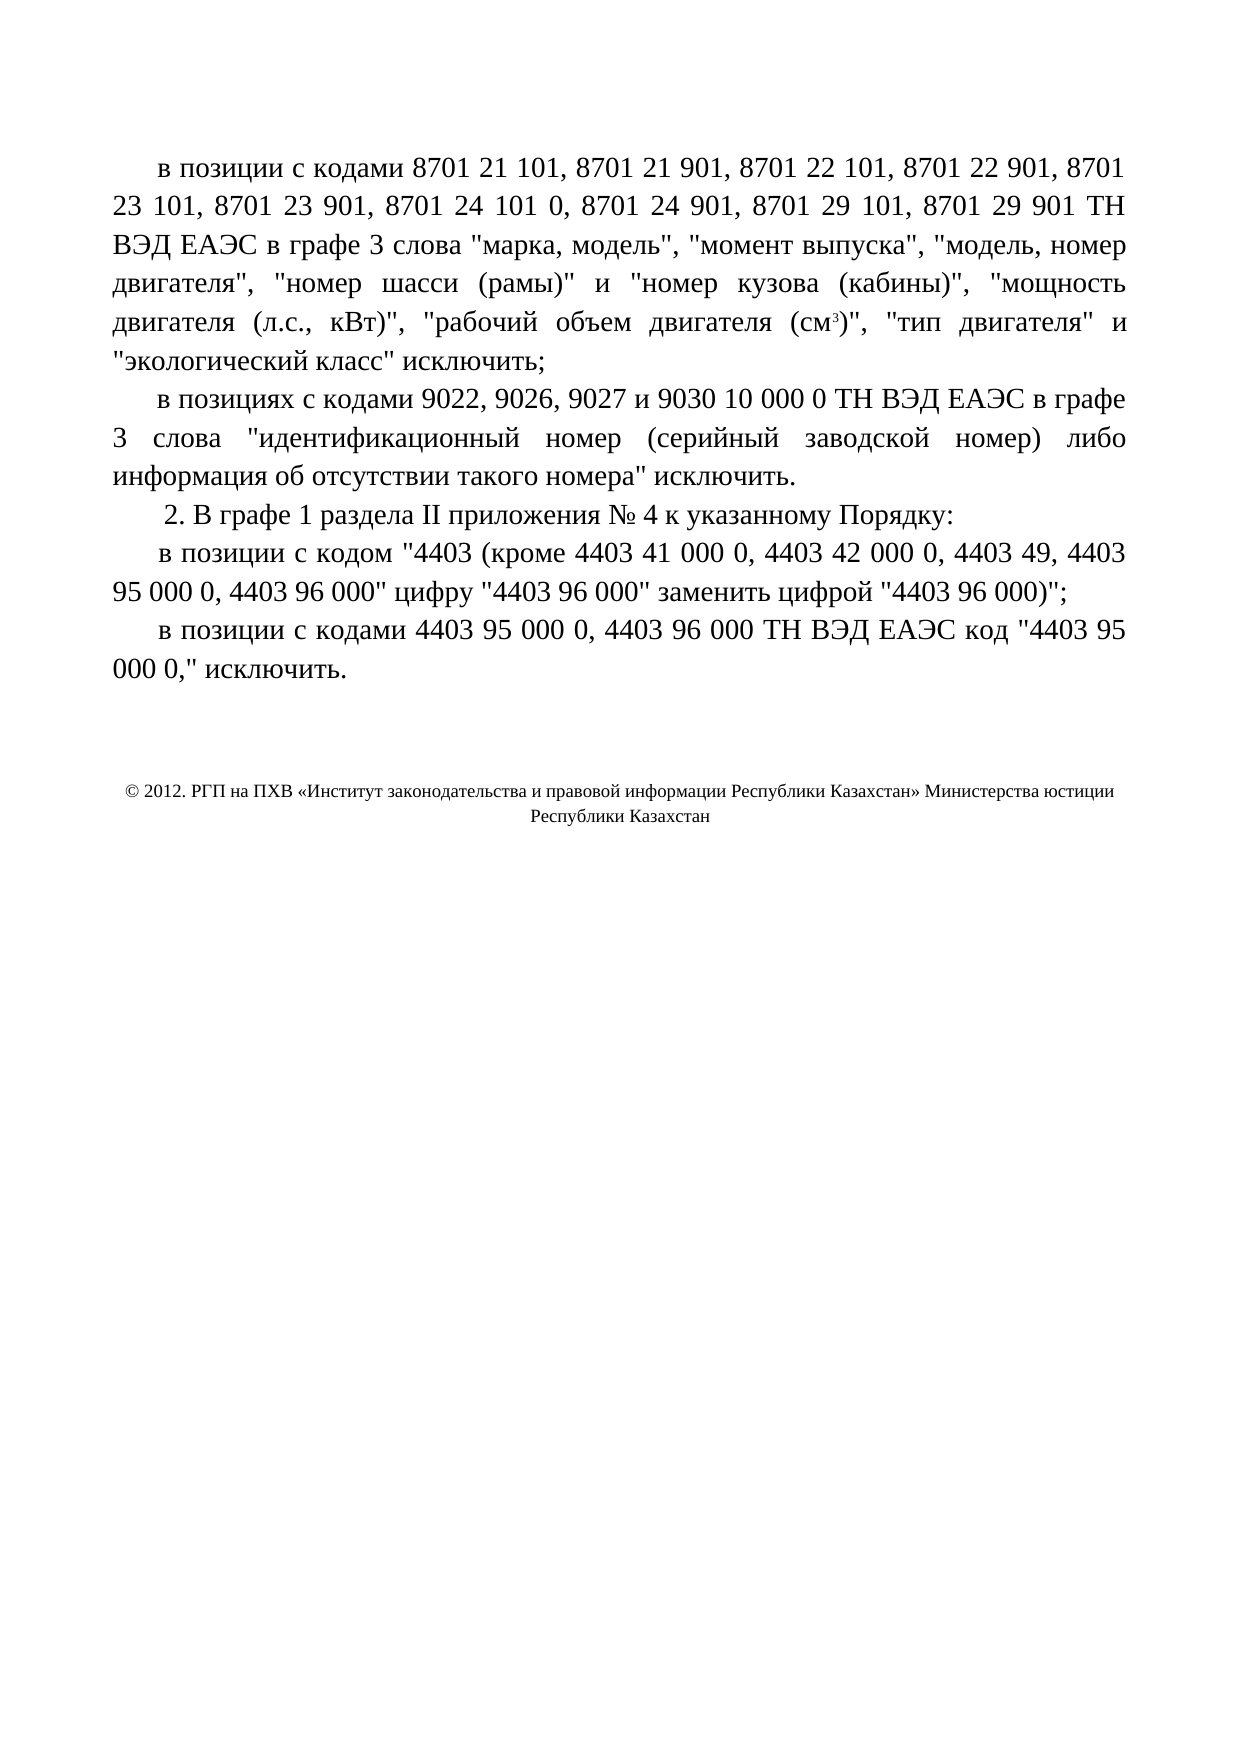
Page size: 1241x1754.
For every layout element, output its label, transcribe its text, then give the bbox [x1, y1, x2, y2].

text © 2012. РГП на ПХВ «Институт законодательства и правовой информации Республики Казахстан» Министерства юстиции Республики Казахстан [112, 780, 1128, 827]
text в позиции с кодами 4403 95 000 0, 4403 96 000 ТН ВЭД ЕАЭС код "4403 95 000 0," исключить. [112, 612, 1128, 684]
text в позиции с кодом "4403 (кроме 4403 41 000 0, 4403 42 000 0, 4403 49, 4403 95 000 0, 4403 96 000" цифру "4403 96 000" заменить цифрой "4403 96 000)"; [112, 535, 1128, 607]
text в позициях с кодами 9022, 9026, 9027 и 9030 10 000 0 ТН ВЭД ЕАЭС в графе 3 слова "идентификационный номер (серийный заводской номер) либо информация об отсутствии такого номера" исключить. [112, 381, 1128, 492]
text 2. В графе 1 раздела II приложения № 4 к указанному Порядку: [112, 497, 1128, 530]
text в позиции с кодами 8701 21 101, 8701 21 901, 8701 22 101, 8701 22 901, 8701 23 101, 8701 23 901, 8701 24 101 0, 8701 24 901, 8701 29 101, 8701 29 901 ТН ВЭД ЕАЭС в графе 3 слова "марка, модель", "момент выпуска", "модель, номер двигателя", "номер шасси (рамы)" и "номер кузова (кабины)", "мощность двигателя (л.с., кВт)", "рабочий объем двигателя (см3)", "тип двигателя" и "экологический класс" исключить; [112, 150, 1128, 376]
